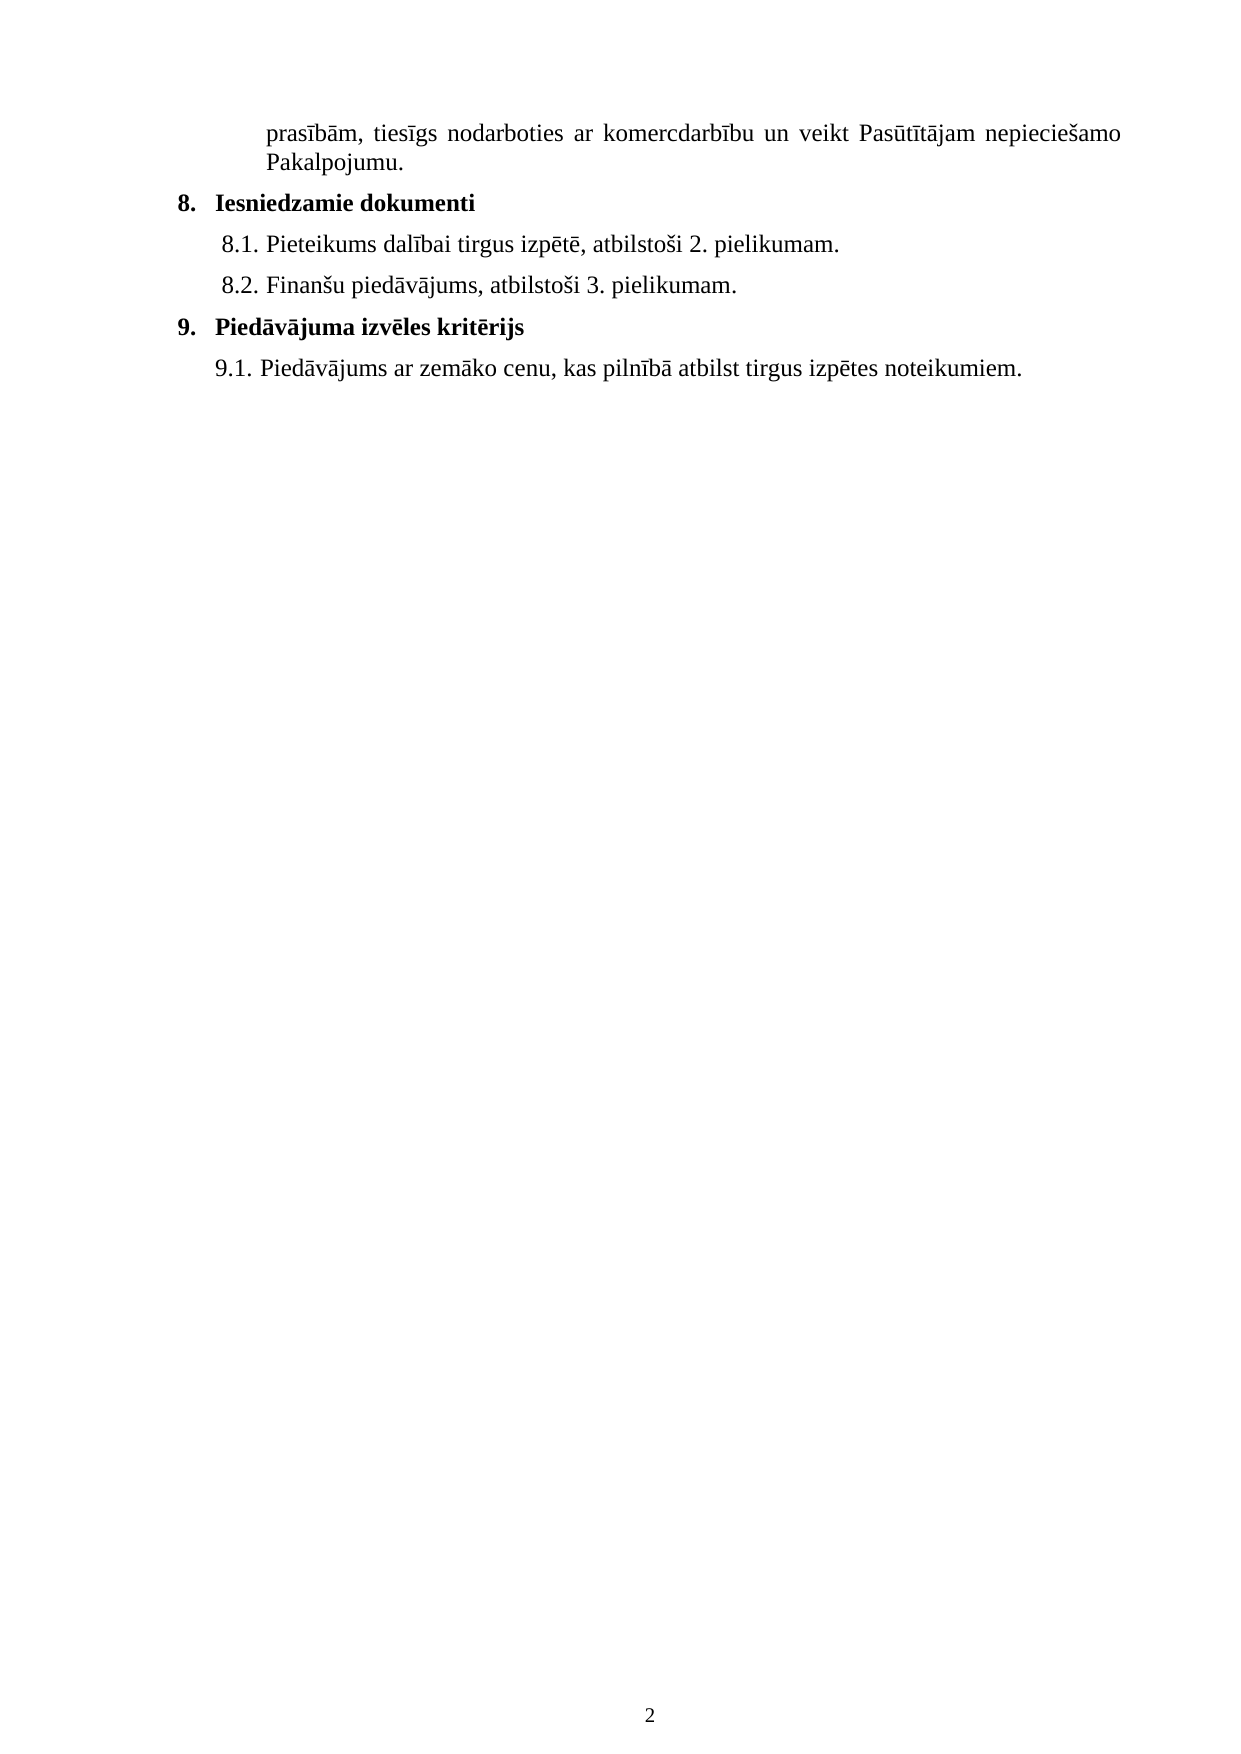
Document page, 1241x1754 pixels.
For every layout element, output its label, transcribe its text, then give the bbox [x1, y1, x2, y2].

list Piedāvājums ar zemāko cenu, kas pilnībā atbilst tirgus izpētes noteikumiem. [215, 353, 1122, 382]
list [221, 118, 1122, 176]
list Pieteikums dalībai tirgus izpētē, atbilstoši 2. pielikumam. [221, 229, 1122, 258]
list Finanšu piedāvājums, atbilstoši 3. pielikumam. [221, 271, 1122, 299]
list Piedāvājuma izvēles kritērijs [177, 312, 1122, 341]
list Iesniedzamie dokumenti [177, 188, 1122, 217]
